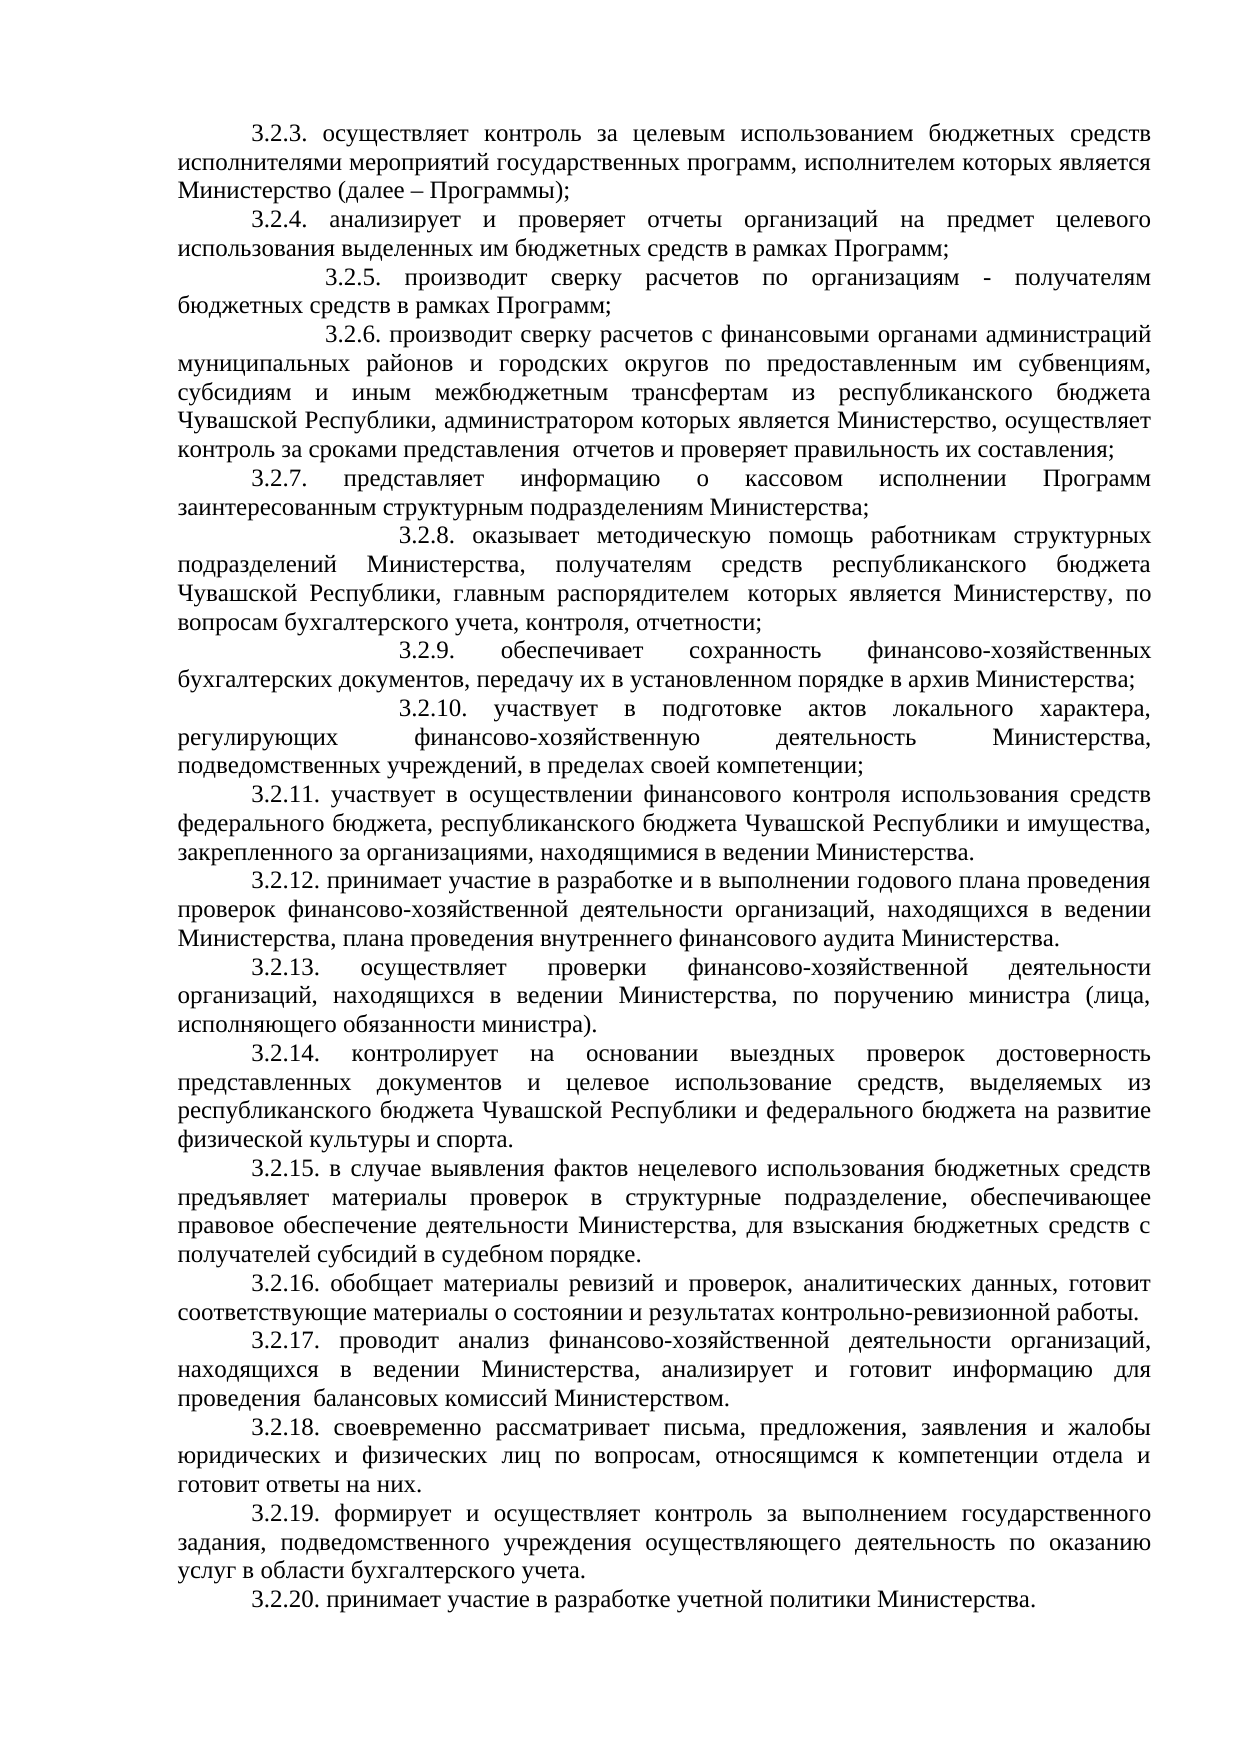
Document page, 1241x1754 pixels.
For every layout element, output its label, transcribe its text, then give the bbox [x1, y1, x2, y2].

text 3.2.17. проводит анализ финансово-хозяйственной деятельности организаций, находящихся в ведении Министерства, анализирует и готовит информацию для проведения балансовых комиссий Министерством. [177, 1326, 1152, 1412]
text 3.2.13. осуществляет проверки финансово-хозяйственной деятельности организаций, находящихся в ведении Министерства, по поручению министра (лица, исполняющего обязанности министра). [177, 952, 1152, 1038]
text 3.2.12. принимает участие в разработке и в выполнении годового плана проведения проверок финансово-хозяйственной деятельности организаций, находящихся в ведении Министерства, плана проведения внутреннего финансового аудита Министерства. [177, 866, 1152, 952]
text 3.2.18. своевременно рассматривает письма, предложения, заявления и жалобы юридических и физических лиц по вопросам, относящимся к компетенции отдела и готовит ответы на них. [177, 1412, 1152, 1498]
text 3.2.15. в случае выявления фактов нецелевого использования бюджетных средств предъявляет материалы проверок в структурные подразделение, обеспечивающее правовое обеспечение деятельности Министерства, для взыскания бюджетных средств с получателей субсидий в судебном порядке. [177, 1153, 1152, 1268]
text 3.2.16. обобщает материалы ревизий и проверок, аналитических данных, готовит соответствующие материалы о состоянии и результатах контрольно-ревизионной работы. [177, 1268, 1152, 1326]
text 3.2.20. принимает участие в разработке учетной политики Министерства. [177, 1584, 1152, 1613]
text 3.2.3. осуществляет контроль за целевым использованием бюджетных средств исполнителями мероприятий государственных программ, исполнителем которых является Министерство (далее – Программы); 3.2.4. анализирует и проверяет отчеты организаций на предмет целевого использования выделенных им бюджетных средств в рамках Программ; 3.2.5. производит сверку расчетов по организациям - получателям бюджетных средств в рамках Программ; 3.2.6. производит сверку расчетов с финансовыми органами администраций муниципальных районов и городских округов по предоставленным им субвенциям, субсидиям и иным межбюджетным трансфертам из республиканского бюджета Чувашской Республики, администратором которых является Министерство, осуществляет контроль за сроками представления отчетов и проверяет правильность их составления; [177, 118, 1152, 463]
text 3.2.14. контролирует на основании выездных проверок достоверность представленных документов и целевое использование средств, выделяемых из республиканского бюджета Чувашской Республики и федерального бюджета на развитие физической культуры и спорта. [177, 1038, 1152, 1153]
text 3.2.19. формирует и осуществляет контроль за выполнением государственного задания, подведомственного учреждения осуществляющего деятельность по оказанию услуг в области бухгалтерского учета. [177, 1498, 1152, 1584]
text 3.2.7. представляет информацию о кассовом исполнении Программ заинтересованным структурным подразделениям Министерства; 3.2.8. оказывает методическую помощь работникам структурных подразделений Министерства, получателям средств республиканского бюджета Чувашской Республики, главным распорядителем которых является Министерству, по вопросам бухгалтерского учета, контроля, отчетности; 3.2.9. обеспечивает сохранность финансово-хозяйственных бухгалтерских документов, передачу их в установленном порядке в архив Министерства; 3.2.10. участвует в подготовке актов локального характера, регулирующих финансово-хозяйственную деятельность Министерства, подведомственных учреждений, в пределах своей компетенции; [177, 463, 1152, 779]
text 3.2.11. участвует в осуществлении финансового контроля использования средств федерального бюджета, республиканского бюджета Чувашской Республики и имущества, закрепленного за организациями, находящимися в ведении Министерства. [177, 779, 1152, 866]
